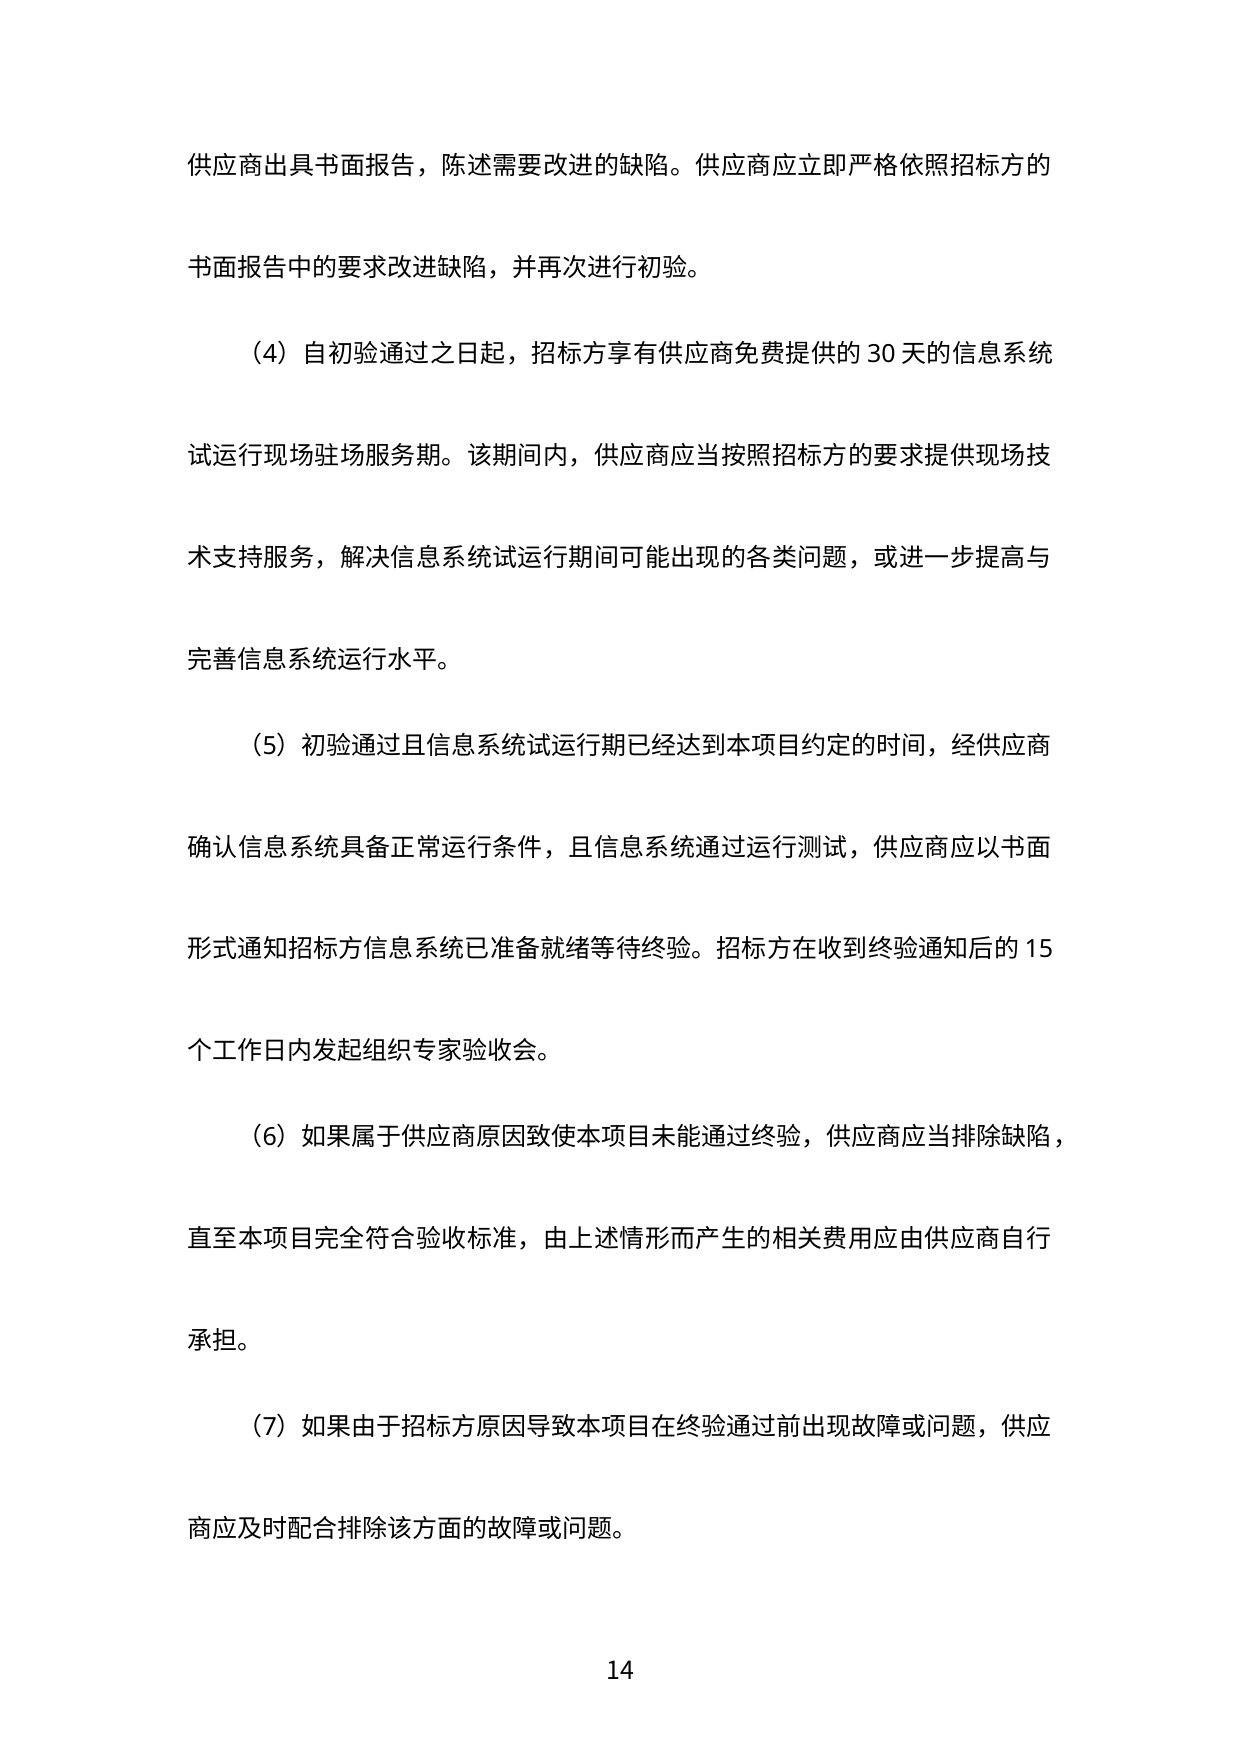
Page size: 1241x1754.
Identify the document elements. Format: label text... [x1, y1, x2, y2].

text （7）如果由于招标方原因导致本项目在终验通过前出现故障或问题，供应商应及时配合排除该方面的故障或问题。 [187, 1391, 1053, 1561]
text （5）初验通过且信息系统试运行期已经达到本项目约定的时间，经供应商确认信息系统具备正常运行条件，且信息系统通过运行测试，供应商应以书面形式通知招标方信息系统已准备就绪等待终验。招标方在收到终验通知后的15个工作日内发起组织专家验收会。 [187, 709, 1053, 1083]
text （4）自初验通过之日起，招标方享有供应商免费提供的30天的信息系统试运行现场驻场服务期。该期间内，供应商应当按照招标方的要求提供现场技术支持服务，解决信息系统试运行期间可能出现的各类问题，或进一步提高与完善信息系统运行水平。 [187, 318, 1053, 691]
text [187, 130, 1053, 299]
text （6）如果属于供应商原因致使本项目未能通过终验，供应商应当排除缺陷，直至本项目完全符合验收标准，由上述情形而产生的相关费用应由供应商自行承担。 [187, 1101, 1053, 1373]
